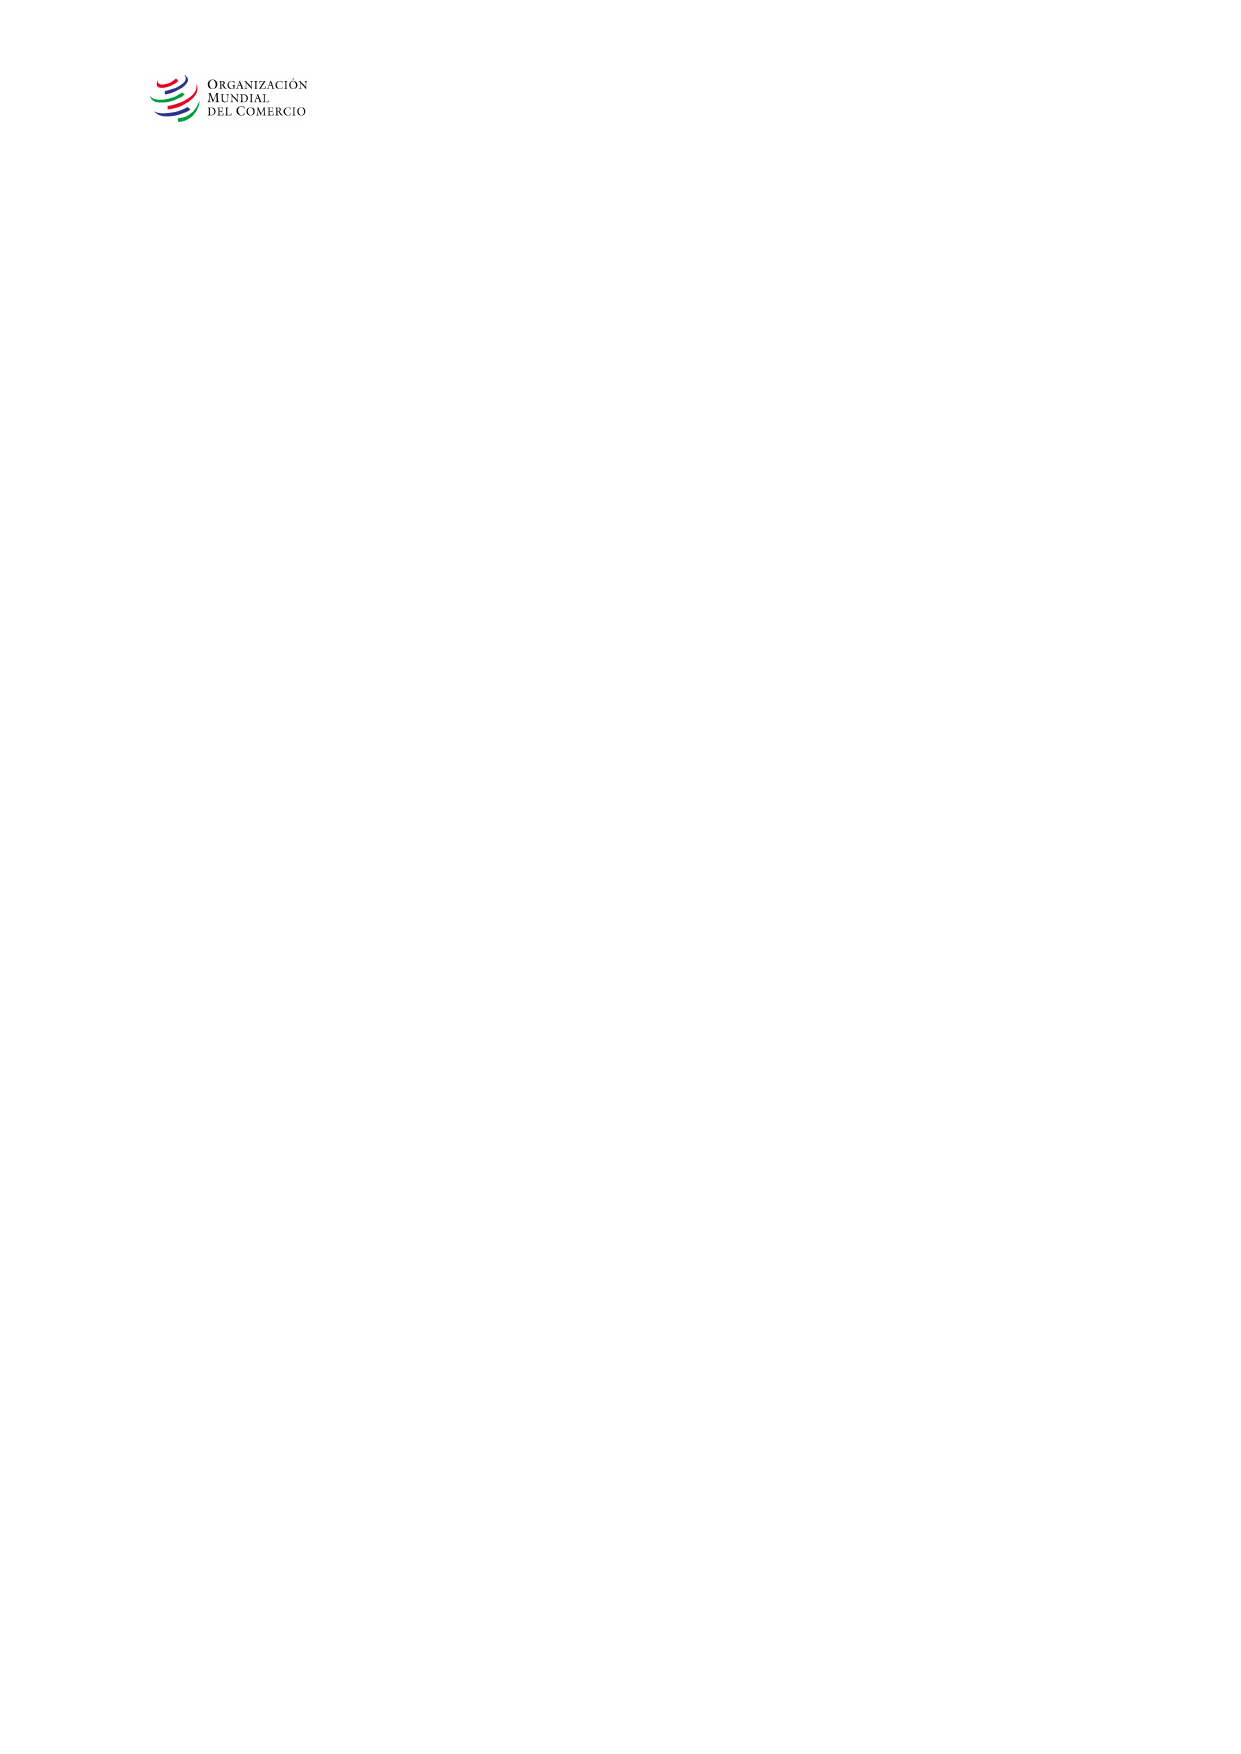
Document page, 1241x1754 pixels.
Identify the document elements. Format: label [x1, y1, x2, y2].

picture [150, 75, 308, 122]
